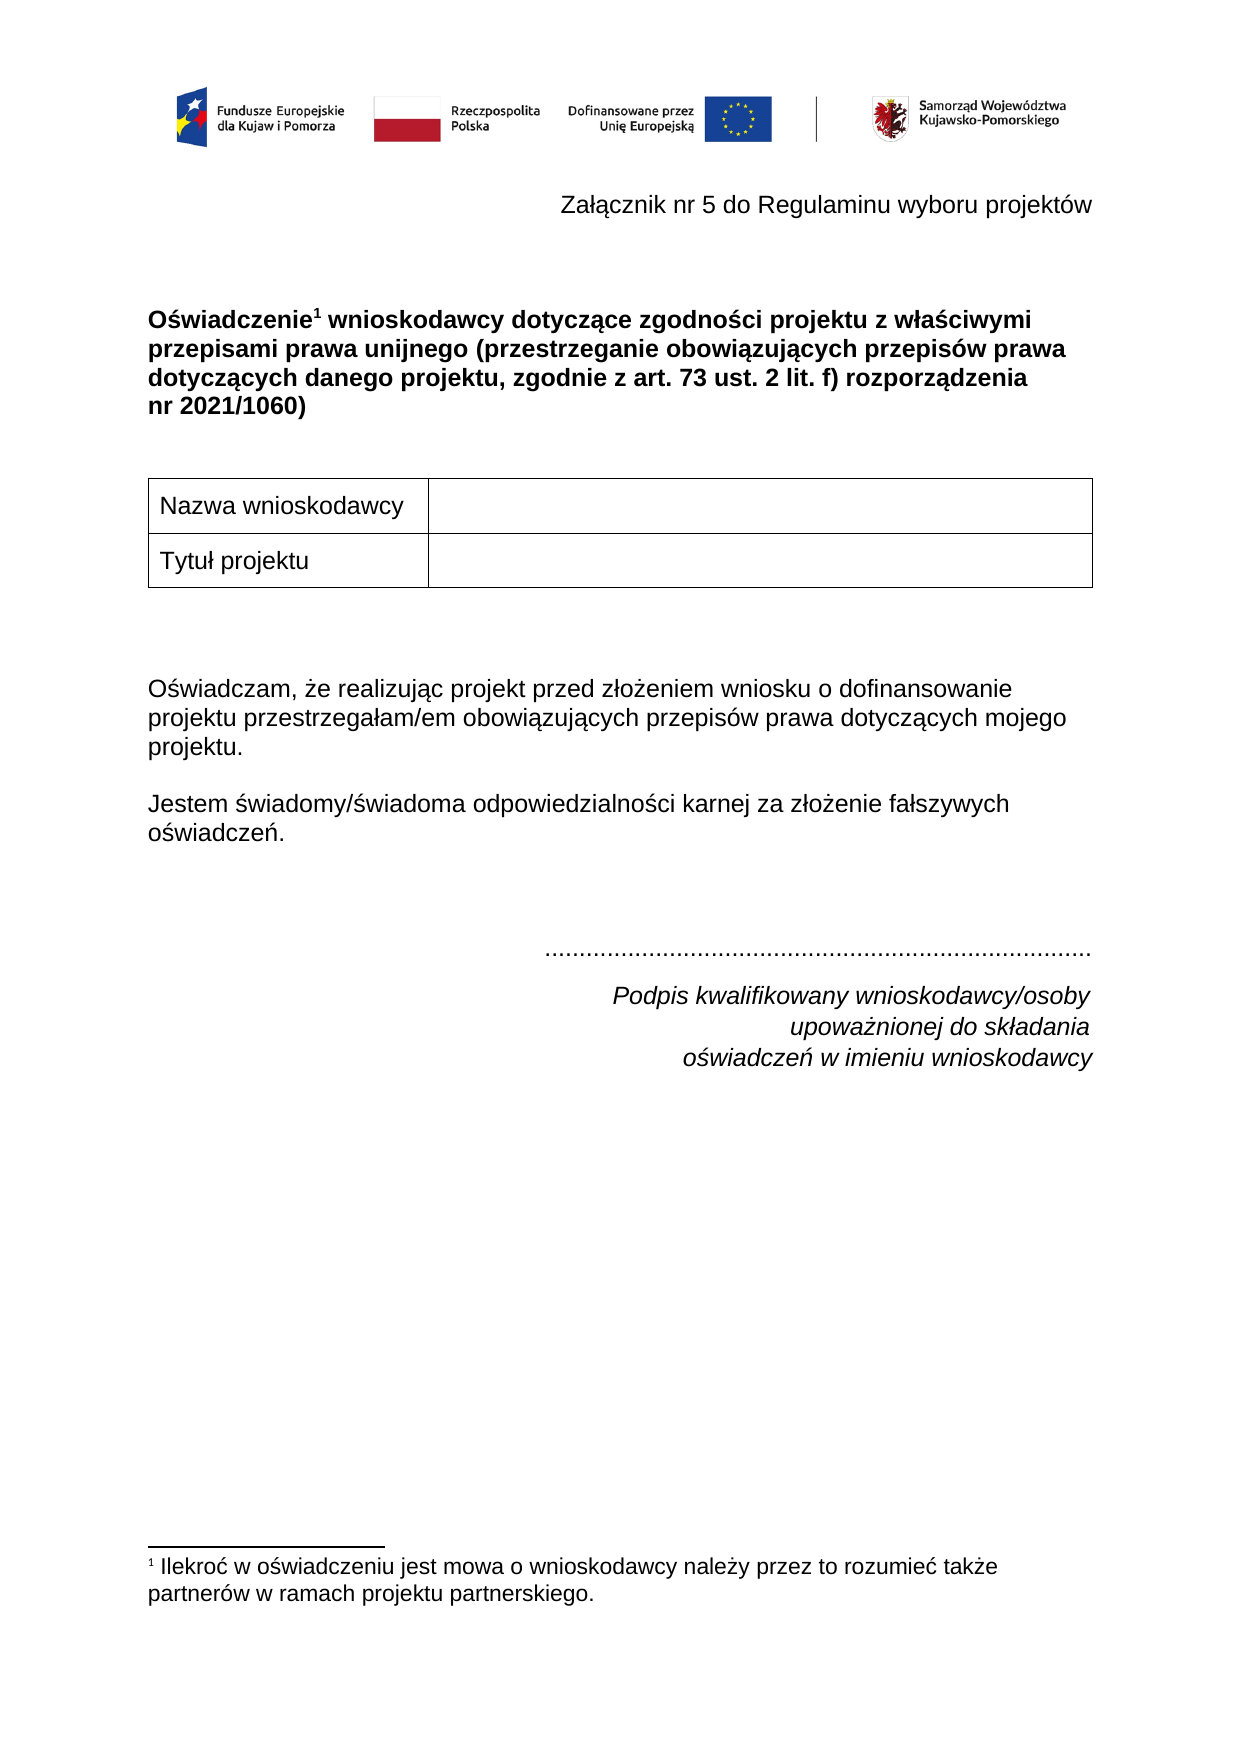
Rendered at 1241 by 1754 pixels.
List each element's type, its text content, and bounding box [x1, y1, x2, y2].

text oświadczeń. [148, 818, 1093, 847]
text Podpis kwalifikowany wnioskodawcy/osoby upoważnionej do składania oświadczeń w imieniu wnioskodawcy [148, 981, 1093, 1072]
text Jestem świadomy/świadoma odpowiedzialności karnej za złożenie fałszywych [148, 789, 1093, 818]
table_cell [429, 534, 1092, 587]
picture [147, 73, 1093, 162]
table_header Nazwa wnioskodawcy [149, 479, 428, 532]
text Oświadczenie wnioskodawcy dotyczące zgodności projektu z właściwymi przepisami prawa unijnego (przestrzeganie obowiązujących przepisów prawa dotyczących danego projektu, zgodnie z art. 73 ust. 2 lit. f) rozporządzenia nr 2021/1060) [148, 305, 1093, 420]
table_cell Tytuł projektu [149, 534, 428, 587]
text Oświadczam, że realizując projekt przed złożeniem wniosku o dofinansowanie projektu przestrzegałam/em obowiązujących przepisów prawa dotyczących mojego projektu. [148, 674, 1093, 761]
text Załącznik nr 5 do Regulaminu wyboru projektów [148, 190, 1093, 219]
text ............................................................................... [148, 933, 1093, 962]
table_header [429, 479, 1092, 532]
